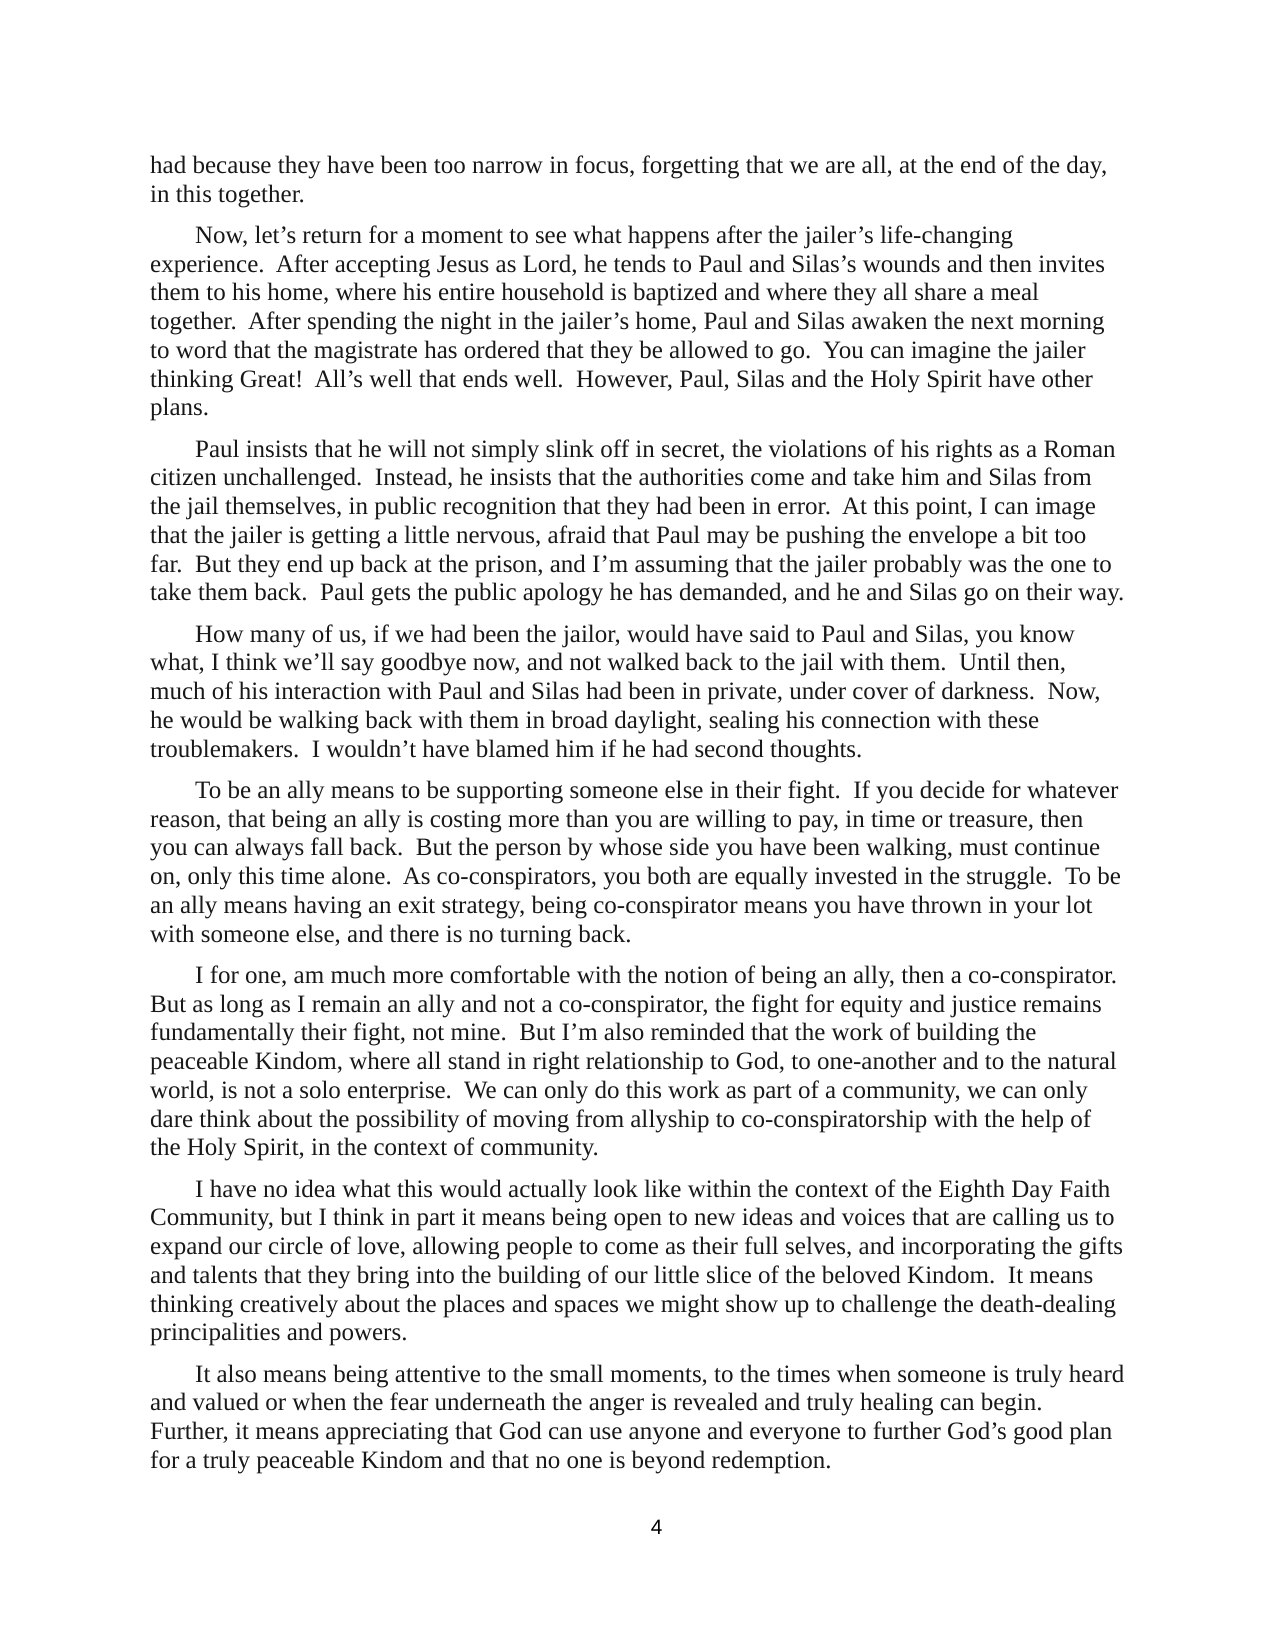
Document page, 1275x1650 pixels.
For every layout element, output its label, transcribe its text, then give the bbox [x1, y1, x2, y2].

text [150, 150, 1125, 207]
text It also means being attentive to the small moments, to the times when someone is truly heard and valued or when the fear underneath the anger is revealed and truly healing can begin. Further, it means appreciating that God can use anyone and everyone to further God’s good plan for a truly peaceable Kindom and that no one is beyond redemption. [150, 1359, 1125, 1474]
text To be an ally means to be supporting someone else in their fight. If you decide for whatever reason, that being an ally is costing more than you are willing to pay, in time or treasure, then you can always fall back. But the person by whose side you have been walking, must continue on, only this time alone. As co-conspirators, you both are equally invested in the struggle. To be an ally means having an exit strategy, being co-conspirator means you have thrown in your lot with someone else, and there is no turning back. [150, 775, 1125, 947]
text How many of us, if we had been the jailor, would have said to Paul and Silas, you know what, I think we’ll say goodbye now, and not walked back to the jail with them. Until then, much of his interaction with Paul and Silas had been in private, under cover of darkness. Now, he would be walking back with them in broad daylight, sealing his connection with these troublemakers. I wouldn’t have blamed him if he had second thoughts. [150, 619, 1125, 762]
text I have no idea what this would actually look like within the context of the Eighth Day Faith Community, but I think in part it means being open to new ideas and voices that are calling us to expand our circle of love, allowing people to come as their full selves, and incorporating the gifts and talents that they bring into the building of our little slice of the beloved Kindom. It means thinking creatively about the places and spaces we might show up to challenge the death-dealing principalities and powers. [150, 1174, 1125, 1346]
text I for one, am much more comfortable with the notion of being an ally, then a co-conspirator. But as long as I remain an ally and not a co-conspirator, the fight for equity and justice remains fundamentally their fight, not mine. But I’m also reminded that the work of building the peaceable Kindom, where all stand in right relationship to God, to one-another and to the natural world, is not a solo enterprise. We can only do this work as part of a community, we can only dare think about the possibility of moving from allyship to co-conspiratorship with the help of the Holy Spirit, in the context of community. [150, 960, 1125, 1161]
text Now, let’s return for a moment to see what happens after the jailer’s life-changing experience. After accepting Jesus as Lord, he tends to Paul and Silas’s wounds and then invites them to his home, where his entire household is baptized and where they all share a meal together. After spending the night in the jailer’s home, Paul and Silas awaken the next morning to word that the magistrate has ordered that they be allowed to go. You can imagine the jailer thinking Great! All’s well that ends well. However, Paul, Silas and the Holy Spirit have other plans. [150, 220, 1125, 421]
text Paul insists that he will not simply slink off in secret, the violations of his rights as a Roman citizen unchallenged. Instead, he insists that the authorities come and take him and Silas from the jail themselves, in public recognition that they had been in error. At this point, I can image that the jailer is getting a little nervous, afraid that Paul may be pushing the envelope a bit too far. But they end up back at the prison, and I’m assuming that the jailer probably was the one to take them back. Paul gets the public apology he has demanded, and he and Silas go on their way. [150, 434, 1125, 606]
